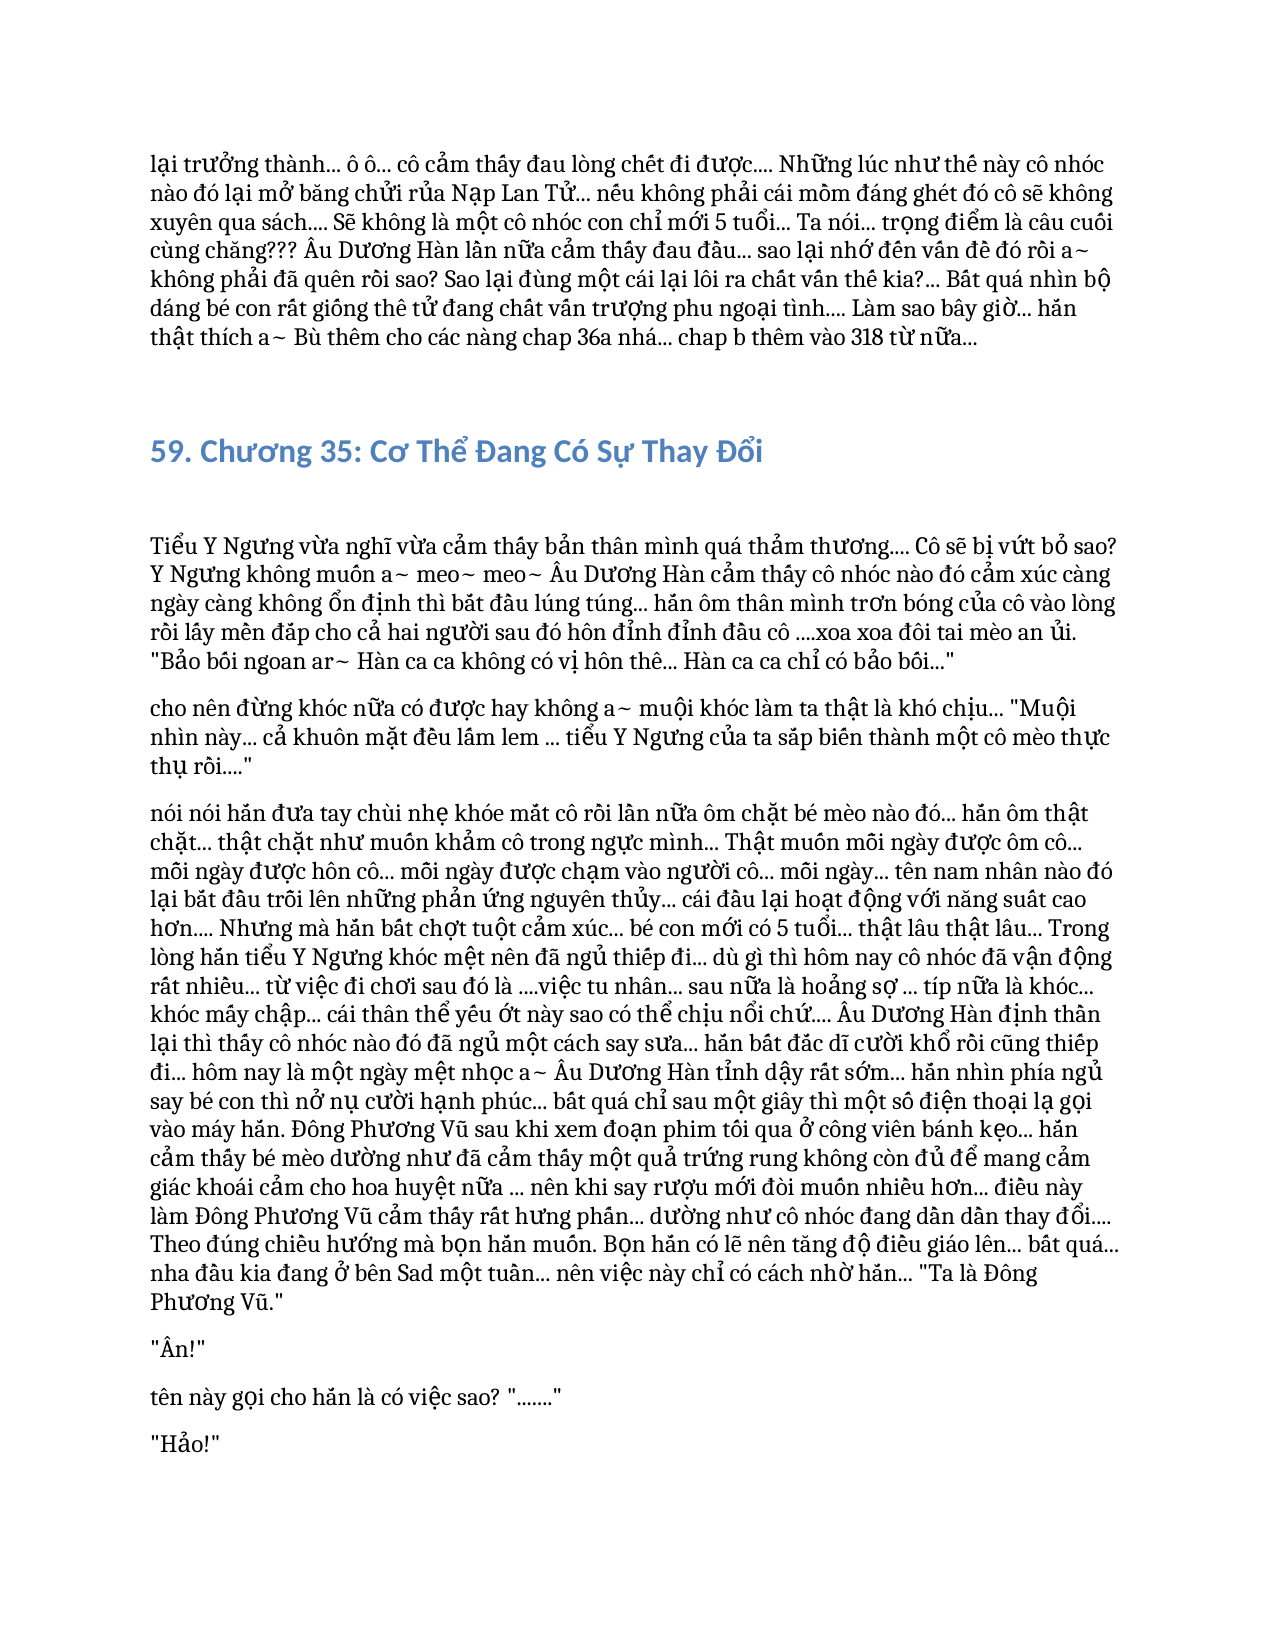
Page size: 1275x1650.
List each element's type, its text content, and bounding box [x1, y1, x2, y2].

text nói nói hắn đưa tay chùi nhẹ khóe mắt cô rồi lần nữa ôm chặt bé mèo nào đó... hắn ôm thật chặt... thật chặt như muốn khảm cô trong ngực mình... Thật muốn mỗi ngày được ôm cô... mỗi ngày được hôn cô... mỗi ngày được chạm vào người cô... mỗi ngày... tên nam nhân nào đó lại bắt đầu trỗi lên những phản ứng nguyên thủy... cái đầu lại hoạt động với năng suất cao hơn.... Nhưng mà hắn bất chợt tuột cảm xúc... bé con mới có 5 tuổi... thật lâu thật lâu... Trong lòng hắn tiểu Y Ngưng khóc mệt nên đã ngủ thiếp đi... dù gì thì hôm nay cô nhóc đã vận động rất nhiều... từ việc đi chơi sau đó là ....việc tu nhân... sau nữa là hoảng sợ ... típ nữa là khóc... khóc mấy chập... cái thân thể yếu ớt này sao có thể chịu nổi chứ.... Âu Dương Hàn định thần lại thì thấy cô nhóc nào đó đã ngủ một cách say sưa... hắn bất đắc dĩ cười khổ rồi cũng thiếp đi... hôm nay là một ngày mệt nhọc a~ Âu Dương Hàn tỉnh dậy rất sớm... hắn nhìn phía ngủ say bé con thì nở nụ cười hạnh phúc... bất quá chỉ sau một giây thì một số điện thoại lạ gọi vào máy hắn. Đông Phương Vũ sau khi xem đoạn phim tối qua ở công viên bánh kẹo... hắn cảm thấy bé mèo dường như đã cảm thấy một quả trứng rung không còn đủ để mang cảm giác khoái cảm cho hoa huyệt nữa ... nên khi say rượu mới đòi muốn nhiều hơn... điều này làm Đông Phương Vũ cảm thấy rất hưng phấn... dường như cô nhóc đang dần dần thay đổi.... Theo đúng chiều hướng mà bọn hắn muốn. Bọn hắn có lẽ nên tăng độ điều giáo lên... bất quá... nha đầu kia đang ở bên Sad một tuần... nên việc này chỉ có cách nhờ hắn... "Ta là Đông Phương Vũ." [150, 799, 1125, 1317]
subtitle 59. Chương 35: Cơ Thể Đang Có Sự Thay Đổi [150, 429, 1125, 470]
text cho nên đừng khóc nữa có được hay không a~ muội khóc làm ta thật là khó chịu... "Muội nhìn này... cả khuôn mặt đều lấm lem ... tiểu Y Ngưng của ta sắp biến thành một cô mèo thực thụ rồi...." [150, 694, 1125, 780]
text lại trưởng thành... ô ô... cô cảm thấy đau lòng chết đi được.... Những lúc như thế này cô nhóc nào đó lại mở băng chửi rủa Nạp Lan Tử... nếu không phải cái mồm đáng ghét đó cô sẽ không xuyên qua sách.... Sẽ không là một cô nhóc con chỉ mới 5 tuổi... Ta nói... trọng điểm là câu cuối cùng chăng??? Âu Dương Hàn lần nữa cảm thấy đau đầu... sao lại nhớ đến vấn đề đó rồi a~ không phải đã quên rồi sao? Sao lại đùng một cái lại lôi ra chất vấn thế kia?... Bất quá nhìn bộ dáng bé con rất giống thê tử đang chất vấn trượng phu ngoại tình.... Làm sao bây giờ... hắn thật thích a~ Bù thêm cho các nàng chap 36a nhá... chap b thêm vào 318 từ nữa... [150, 150, 1125, 409]
text "Hảo!" [150, 1430, 1125, 1459]
text tên này gọi cho hắn là có việc sao? "......." [150, 1383, 1125, 1412]
text Tiểu Y Ngưng vừa nghĩ vừa cảm thấy bản thân mình quá thảm thương.... Cô sẽ bị vứt bỏ sao? Y Ngưng không muốn a~ meo~ meo~ Âu Dương Hàn cảm thấy cô nhóc nào đó cảm xúc càng ngày càng không ổn định thì bắt đầu lúng túng... hắn ôm thân mình trơn bóng của cô vào lòng rồi lấy mền đắp cho cả hai người sau đó hôn đỉnh đỉnh đầu cô ....xoa xoa đôi tai mèo an ủi. "Bảo bối ngoan ar~ Hàn ca ca không có vị hôn thê... Hàn ca ca chỉ có bảo bối..." [150, 474, 1125, 675]
text "Ân!" [150, 1335, 1125, 1364]
